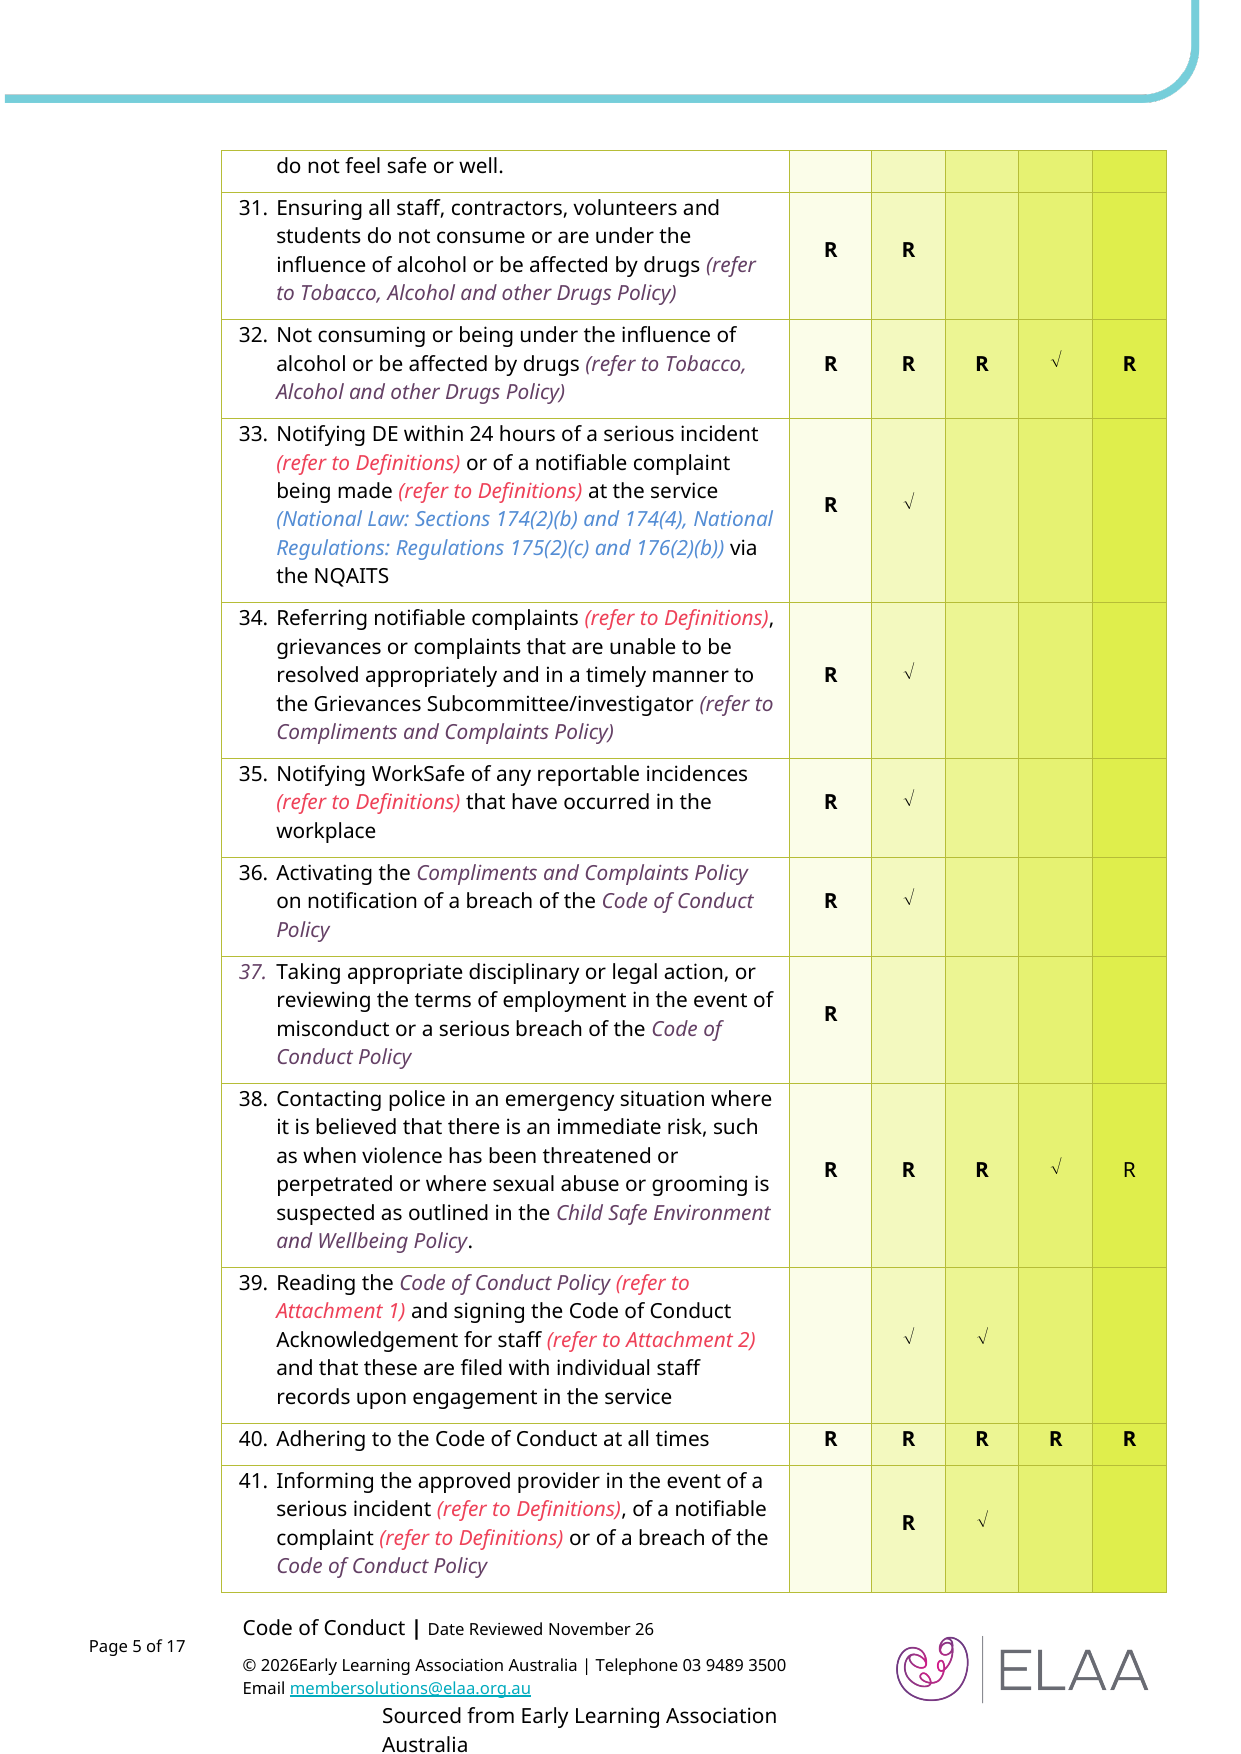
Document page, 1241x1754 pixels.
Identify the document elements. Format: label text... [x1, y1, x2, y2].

table_cell Notifying WorkSafe of any reportable incidences (refer to Definitions) that have occurred in the workplace [222, 759, 789, 857]
table_cell R [872, 1084, 945, 1267]
table_cell [790, 1268, 871, 1423]
table_cell Informing the approved provider in the event of a serious incident (refer to Definitions), of a notifiable complaint (refer to Definitions) or of a breach of the Code of Conduct Policy [222, 1466, 789, 1592]
table_cell [1093, 957, 1166, 1083]
table_cell R [1093, 320, 1166, 418]
table_cell R [872, 1466, 945, 1592]
table_cell Adhering to the Code of Conduct at all times [222, 1424, 789, 1465]
table_cell Notifying DE within 24 hours of a serious incident (refer to Definitions) or of a notifiable complaint being made (refer to Definitions) at the service (National Law: Sections 174(2)(b) and 174(4), National Regulations: Regulations 175(2)(c) and 176(2)(b)) via the NQAITS [222, 419, 789, 602]
table_cell R [790, 1424, 871, 1465]
table_cell [946, 151, 1018, 192]
table_cell R [946, 1424, 1018, 1465]
table_cell [1019, 957, 1092, 1083]
table_cell Ö [1019, 1084, 1092, 1267]
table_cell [222, 151, 789, 192]
table_cell R [872, 1424, 945, 1465]
table_cell R [790, 759, 871, 857]
table_cell [1019, 151, 1092, 192]
table_cell Activating the Compliments and Complaints Policy on notification of a breach of the Code of Conduct Policy [222, 858, 789, 956]
table_cell [790, 151, 871, 192]
table_cell R [790, 419, 871, 602]
table_cell [946, 419, 1018, 602]
table_cell R [790, 1084, 871, 1267]
table_cell [1093, 419, 1166, 602]
table_cell [1019, 419, 1092, 602]
table_cell Ö [872, 759, 945, 857]
table_cell [1093, 193, 1166, 319]
table_cell [1093, 759, 1166, 857]
picture [4, 0, 1241, 126]
table_cell [1093, 1466, 1166, 1592]
table_cell [1093, 1268, 1166, 1423]
table_cell R [872, 320, 945, 418]
table_cell [946, 858, 1018, 956]
table_cell Contacting police in an emergency situation where it is believed that there is an immediate risk, such as when violence has been threatened or perpetrated or where sexual abuse or grooming is suspected as outlined in the Child Safe Environment and Wellbeing Policy. [222, 1084, 789, 1267]
table_cell R [1093, 1084, 1166, 1267]
table_cell R [946, 320, 1018, 418]
table_cell Reading the Code of Conduct Policy (refer to Attachment 1) and signing the Code of Conduct Acknowledgement for staff (refer to Attachment 2) and that these are filed with individual staff records upon engagement in the service [222, 1268, 789, 1423]
table_cell [946, 603, 1018, 758]
table_cell [1019, 603, 1092, 758]
table_cell R [790, 957, 871, 1083]
table_cell [1093, 858, 1166, 956]
table_cell Ö [872, 1268, 945, 1423]
table_cell [946, 759, 1018, 857]
picture [891, 1633, 1152, 1721]
table_cell Ö [872, 419, 945, 602]
table_cell Ensuring all staff, contractors, volunteers and students do not consume or are under the influence of alcohol or be affected by drugs (refer to Tobacco, Alcohol and other Drugs Policy) [222, 193, 789, 319]
table_cell [1019, 193, 1092, 319]
table_cell [946, 193, 1018, 319]
table_cell [790, 1466, 871, 1592]
table_cell [872, 957, 945, 1083]
table_cell R [872, 193, 945, 319]
table_cell [872, 151, 945, 192]
table_cell Ö [872, 858, 945, 956]
table_cell R [790, 320, 871, 418]
table_cell R [946, 1084, 1018, 1267]
table_cell [872, 603, 945, 758]
table_cell [1019, 759, 1092, 857]
table_cell Ö [946, 1268, 1018, 1423]
table_cell R [790, 858, 871, 956]
table_cell Referring notifiable complaints (refer to Definitions), grievances or complaints that are unable to be resolved appropriately and in a timely manner to the Grievances Subcommittee/investigator (refer to Compliments and Complaints Policy) [222, 603, 789, 758]
table_cell [1019, 1466, 1092, 1592]
table_cell [1093, 151, 1166, 192]
table_cell Taking appropriate disciplinary or legal action, or reviewing the terms of employment in the event of misconduct or a serious breach of the Code of Conduct Policy [222, 957, 789, 1083]
table_cell Ö [1019, 320, 1092, 418]
table_cell Not consuming or being under the influence of alcohol or be affected by drugs (refer to Tobacco, Alcohol and other Drugs Policy) [222, 320, 789, 418]
table_cell R [1019, 1424, 1092, 1465]
table_cell [946, 957, 1018, 1083]
table_cell [1093, 603, 1166, 758]
table_cell R [790, 603, 871, 758]
table_cell Ö [946, 1466, 1018, 1592]
table_cell [1019, 858, 1092, 956]
table_cell [1019, 1268, 1092, 1423]
table_cell R [1093, 1424, 1166, 1465]
table_cell R [790, 193, 871, 319]
